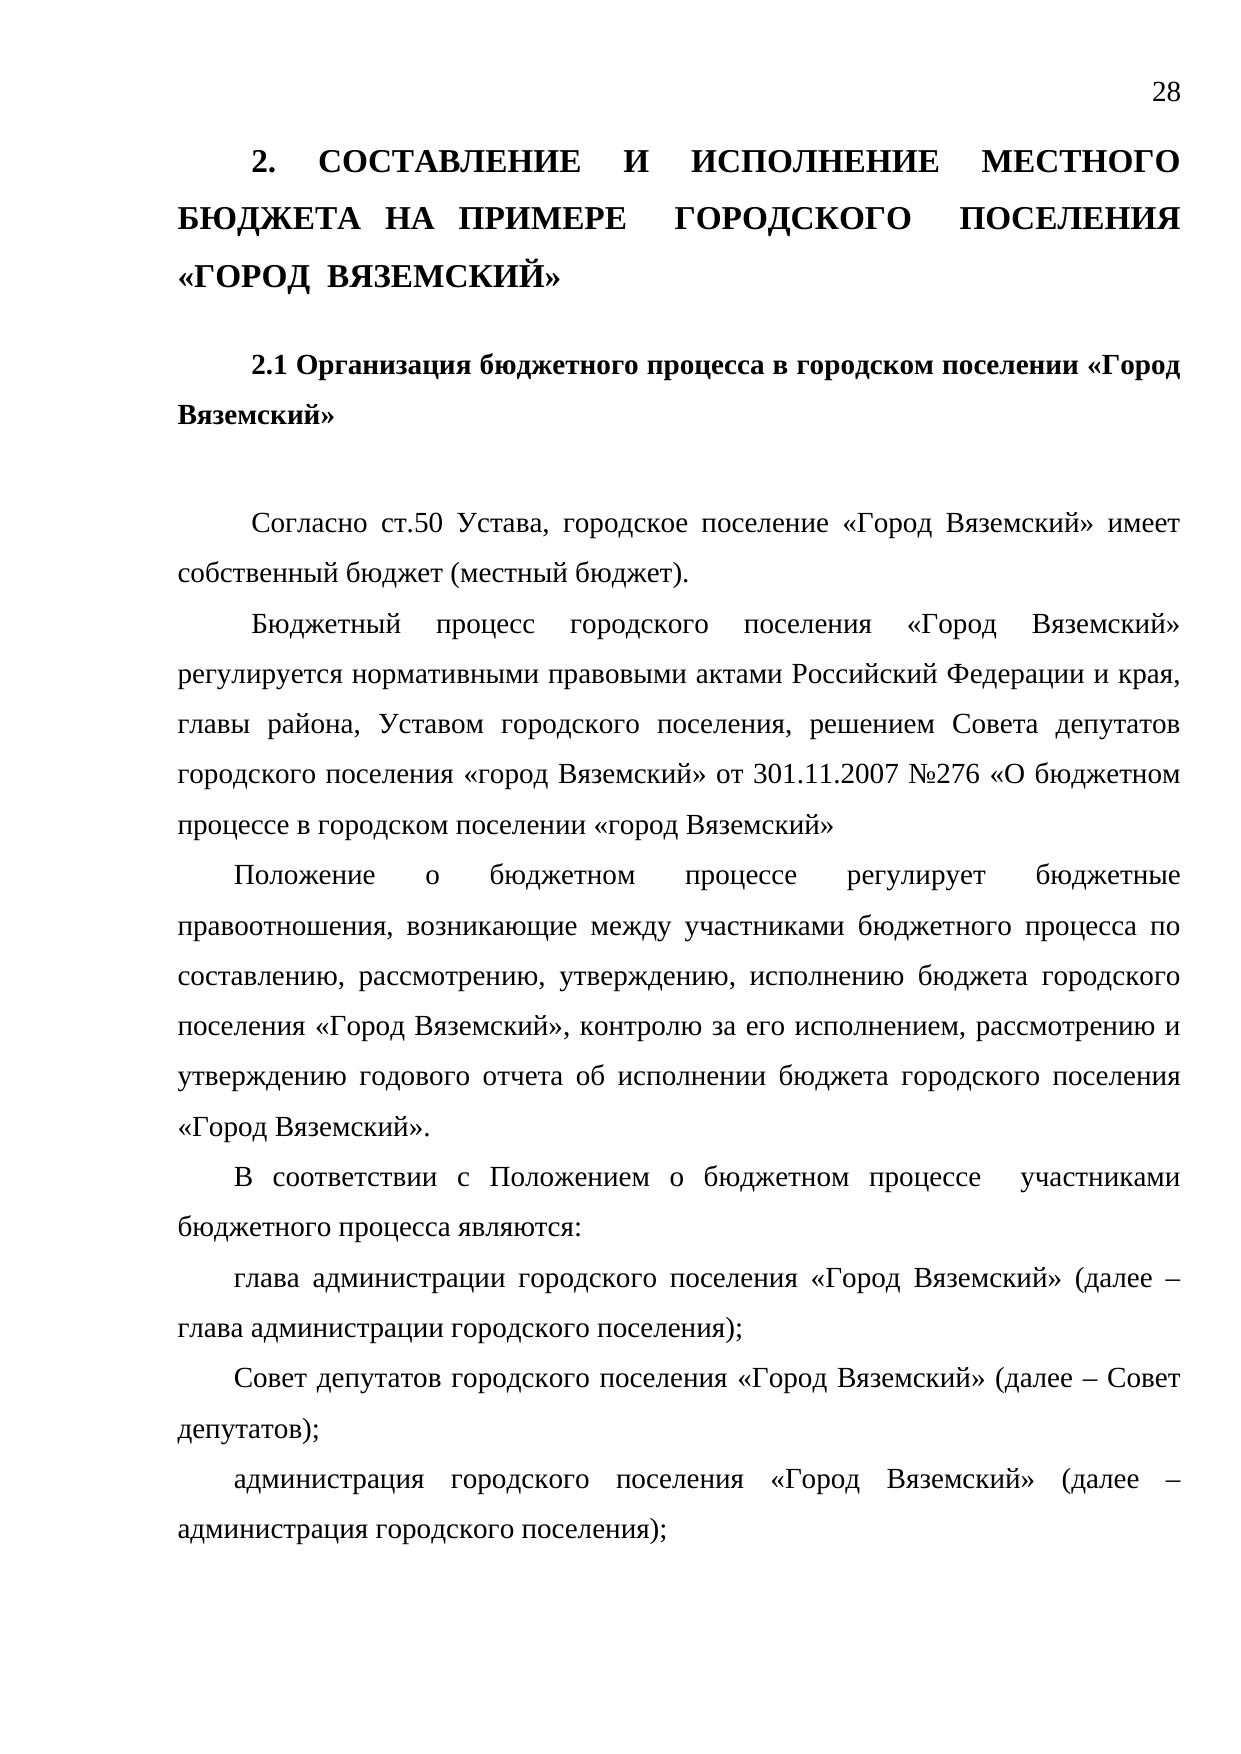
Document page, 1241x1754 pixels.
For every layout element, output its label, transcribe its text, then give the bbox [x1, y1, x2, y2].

text 2. СОСТАВЛЕНИЕ И ИСПОЛНЕНИЕ МЕСТНОГО БЮДЖЕТА НА ПРИМЕРЕ ГОРОДСКОГО ПОСЕЛЕНИЯ «ГОРОД ВЯЗЕМСКИЙ» [177, 141, 1181, 294]
text 2.1 Организация бюджетного процесса в городском поселении «Город Вяземский» [177, 347, 1181, 431]
text Совет депутатов городского поселения «Город Вяземский» (далее – Совет депутатов); [177, 1360, 1181, 1444]
text Положение о бюджетном процессе регулирует бюджетные правоотношения, возникающие между участниками бюджетного процесса по составлению, рассмотрению, утверждению, исполнению бюджета городского поселения «Город Вяземский», контролю за его исполнением, рассмотрению и утверждению годового отчета об исполнении бюджета городского поселения «Город Вяземский». [177, 857, 1181, 1142]
text глава администрации городского поселения «Город Вяземский» (далее – глава администрации городского поселения); [177, 1260, 1181, 1344]
text Согласно ст.50 Устава, городское поселение «Город Вяземский» имеет собственный бюджет (местный бюджет). [177, 505, 1181, 589]
text Бюджетный процесс городского поселения «Город Вяземский» регулируется нормативными правовыми актами Российский Федерации и края, главы района, Уставом городского поселения, решением Совета депутатов городского поселения «город Вяземский» от 301.11.2007 №276 «О бюджетном процессе в городском поселении «город Вяземский» [177, 606, 1181, 841]
text В соответствии с Положением о бюджетном процессе участниками бюджетного процесса являются: [177, 1159, 1181, 1243]
text администрация городского поселения «Город Вяземский» (далее – администрация городского поселения); [177, 1461, 1181, 1545]
